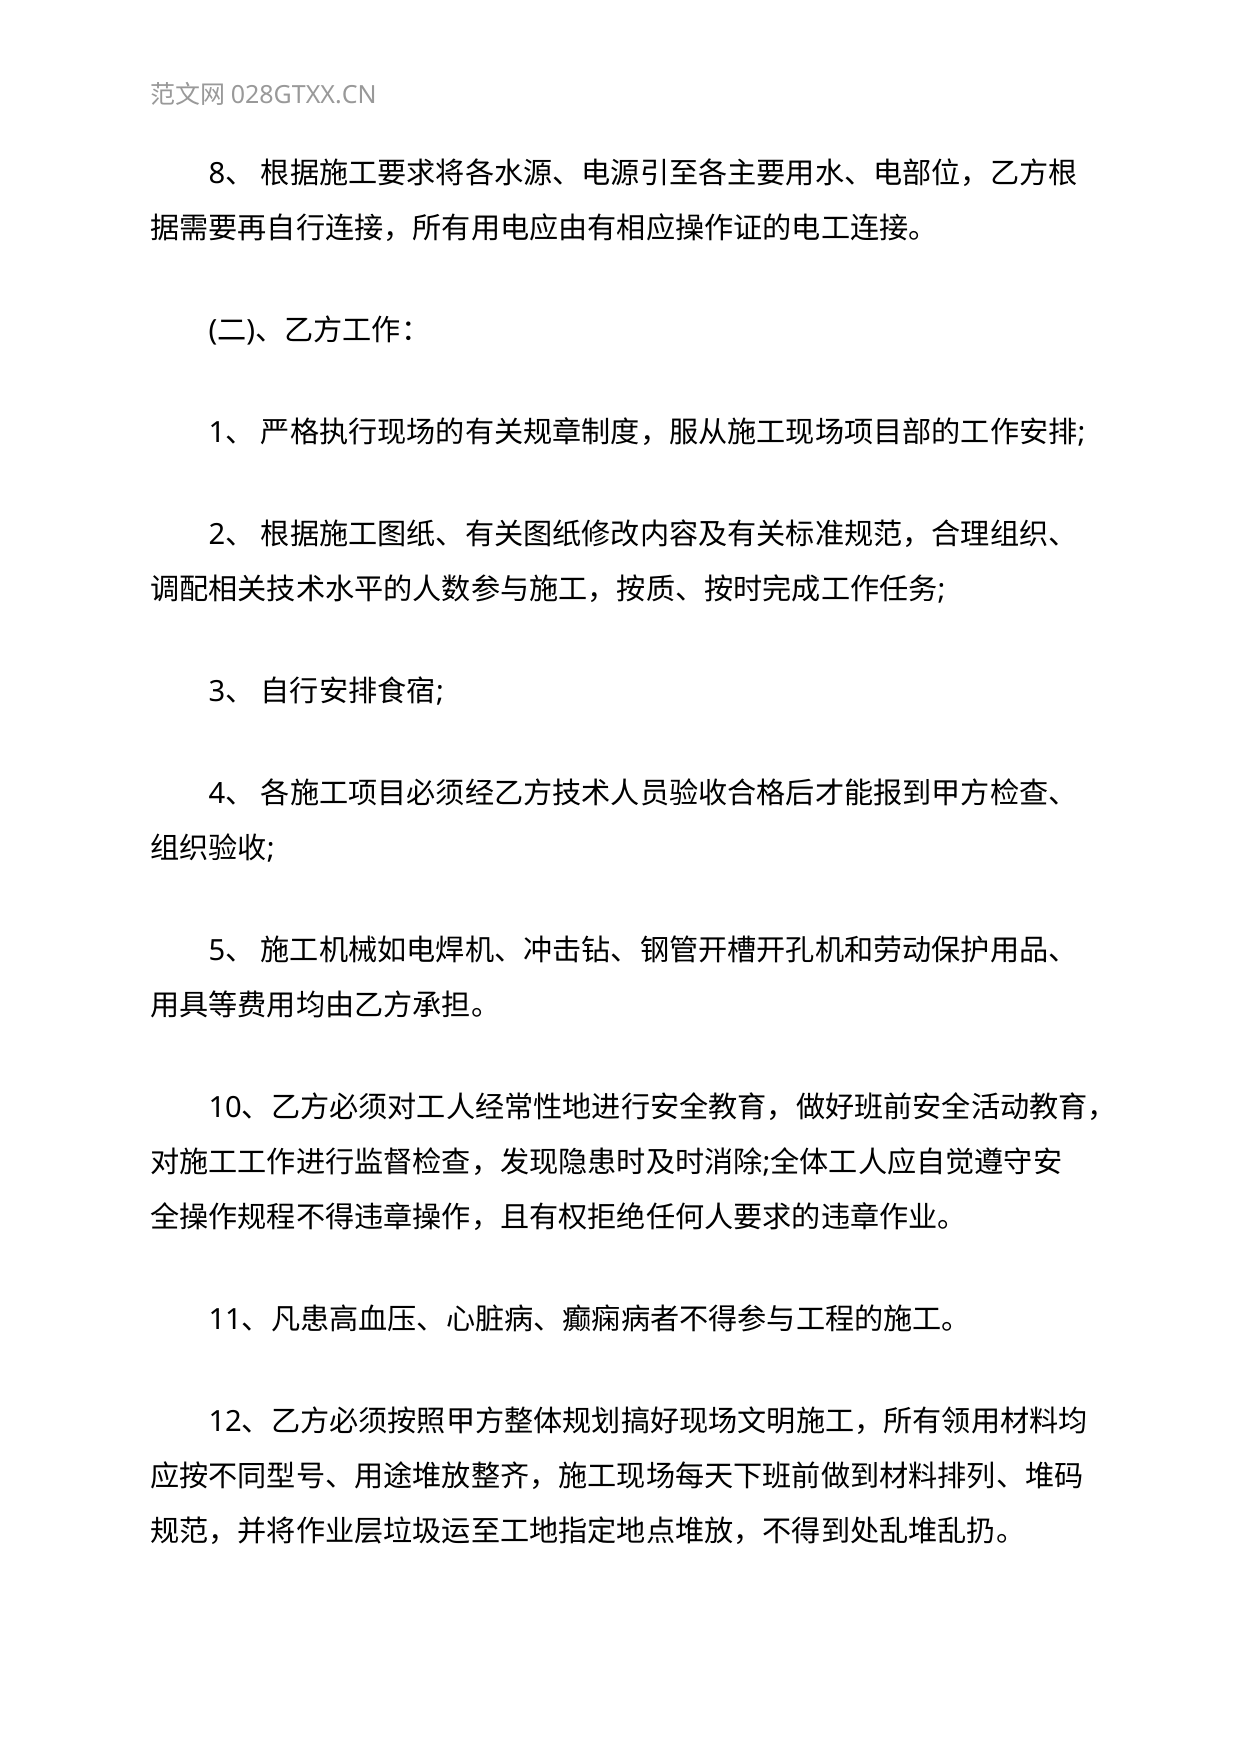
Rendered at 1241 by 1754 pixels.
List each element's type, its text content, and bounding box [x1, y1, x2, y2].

text 12、乙方必须按照甲方整体规划搞好现场文明施工，所有领用材料均应按不同型号、用途堆放整齐，施工现场每天下班前做到材料排列、堆码规范，并将作业层垃圾运至工地指定地点堆放，不得到处乱堆乱扔。 [150, 1397, 1090, 1549]
text 4、 各施工项目必须经乙方技术人员验收合格后才能报到甲方检查、组织验收; [150, 770, 1090, 867]
text (二)、乙方工作： [150, 307, 1090, 349]
text 2、 根据施工图纸、有关图纸修改内容及有关标准规范，合理组织、调配相关技术水平的人数参与施工，按质、按时完成工作任务; [150, 511, 1090, 608]
text 8、 根据施工要求将各水源、电源引至各主要用水、电部位，乙方根据需要再自行连接，所有用电应由有相应操作证的电工连接。 [150, 150, 1090, 247]
text 3、 自行安排食宿; [150, 668, 1090, 710]
text 1、 严格执行现场的有关规章制度，服从施工现场项目部的工作安排; [150, 409, 1090, 451]
text 11、凡患高血压、心脏病、癫痫病者不得参与工程的施工。 [150, 1295, 1090, 1338]
text 10、乙方必须对工人经常性地进行安全教育，做好班前安全活动教育，对施工工作进行监督检查，发现隐患时及时消除;全体工人应自觉遵守安全操作规程不得违章操作，且有权拒绝任何人要求的违章作业。 [150, 1083, 1090, 1236]
text 5、 施工机械如电焊机、冲击钻、钢管开槽开孔机和劳动保护用品、用具等费用均由乙方承担。 [150, 927, 1090, 1024]
